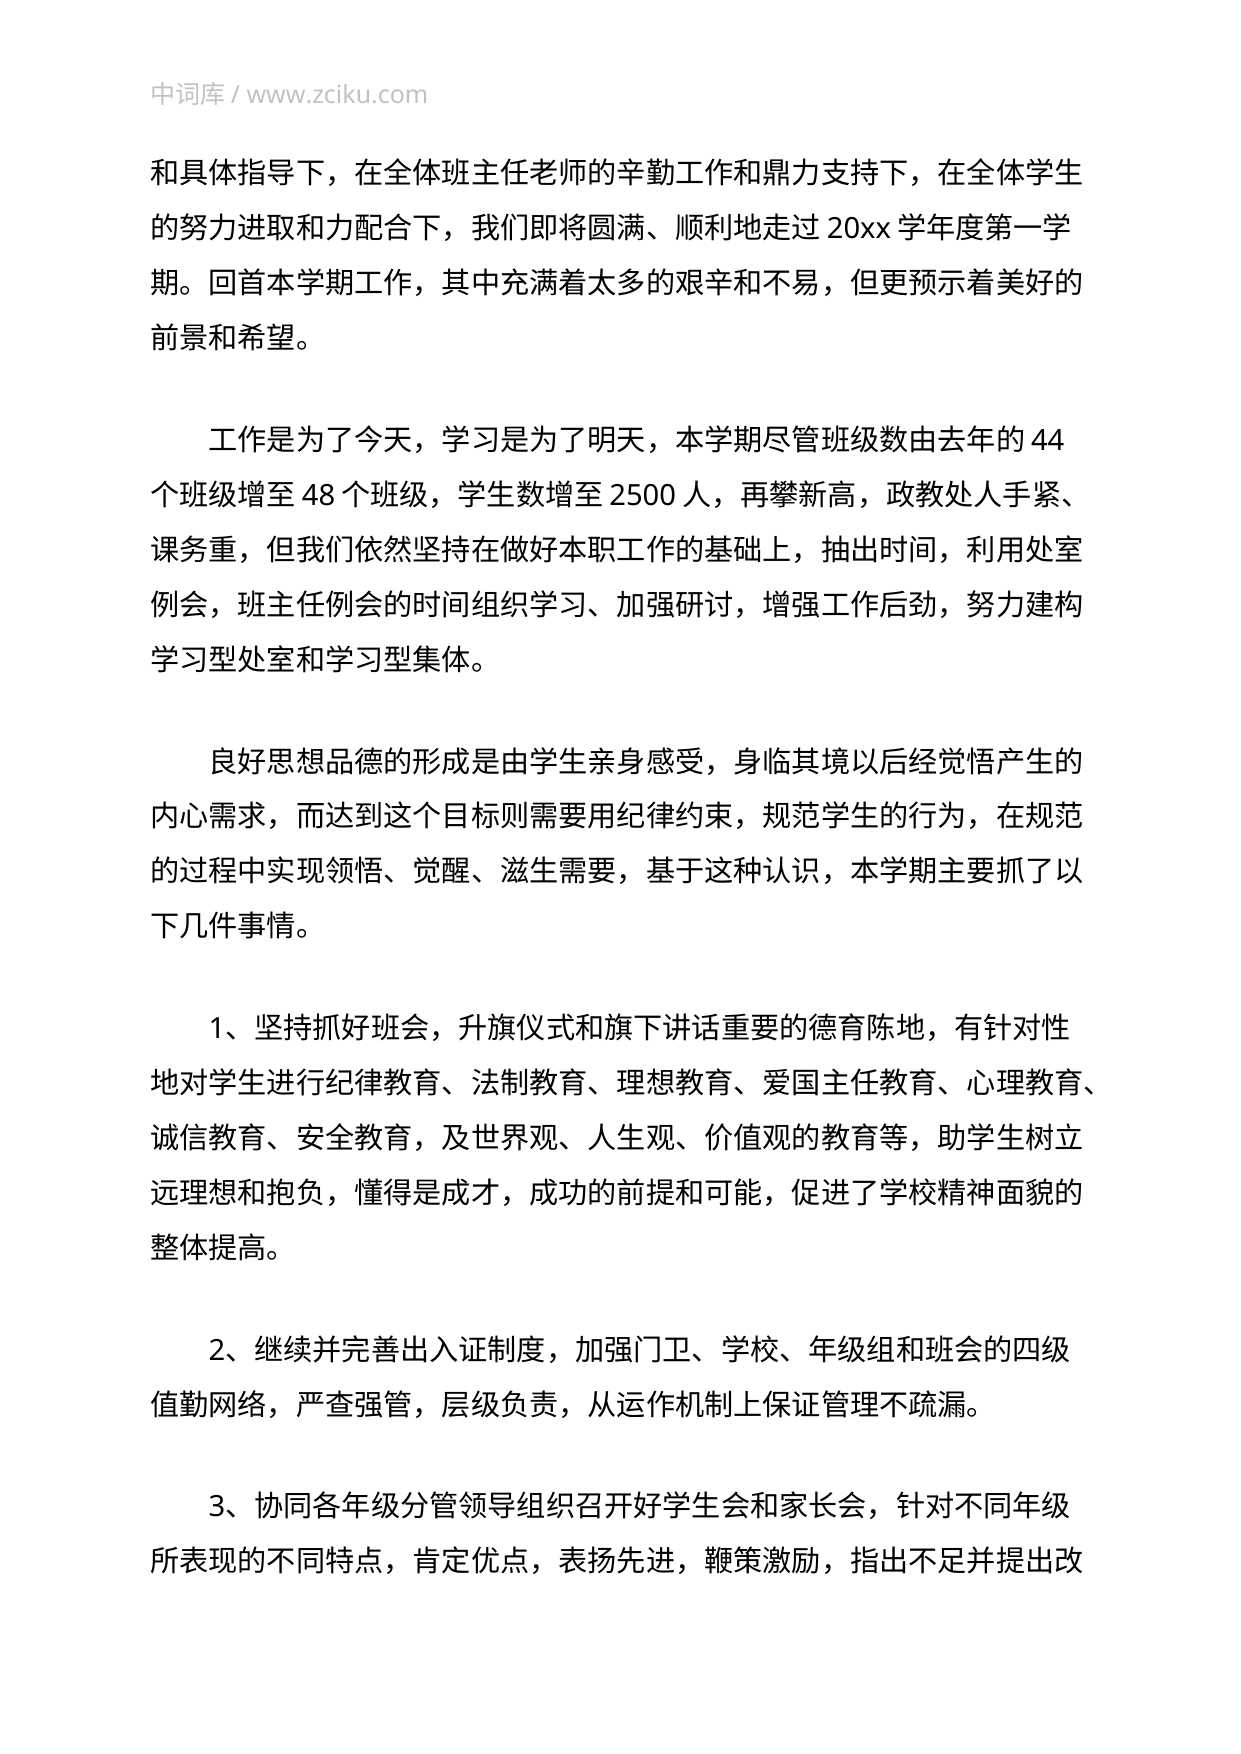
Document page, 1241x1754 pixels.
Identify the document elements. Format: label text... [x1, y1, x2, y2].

text 1、坚持抓好班会，升旗仪式和旗下讲话重要的德育陈地，有针对性地对学生进行纪律教育、法制教育、理想教育、爱国主任教育、心理教育、诚信教育、安全教育，及世界观、人生观、价值观的教育等，助学生树立远理想和抱负，懂得是成才，成功的前提和可能，促进了学校精神面貌的整体提高。 [150, 1004, 1090, 1267]
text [150, 150, 1090, 357]
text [150, 1483, 1090, 1580]
text 2、继续并完善出入证制度，加强门卫、学校、年级组和班会的四级值勤网络，严查强管，层级负责，从运作机制上保证管理不疏漏。 [150, 1326, 1090, 1423]
text 良好思想品德的形成是由学生亲身感受，身临其境以后经觉悟产生的内心需求，而达到这个目标则需要用纪律约束，规范学生的行为，在规范的过程中实现领悟、觉醒、滋生需要，基于这种认识，本学期主要抓了以下几件事情。 [150, 738, 1090, 945]
text 工作是为了今天，学习是为了明天，本学期尽管班级数由去年的44个班级增至48个班级，学生数增至2500人，再攀新高，政教处人手紧、课务重，但我们依然坚持在做好本职工作的基础上，抽出时间，利用处室例会，班主任例会的时间组织学习、加强研讨，增强工作后劲，努力建构学习型处室和学习型集体。 [150, 417, 1090, 679]
